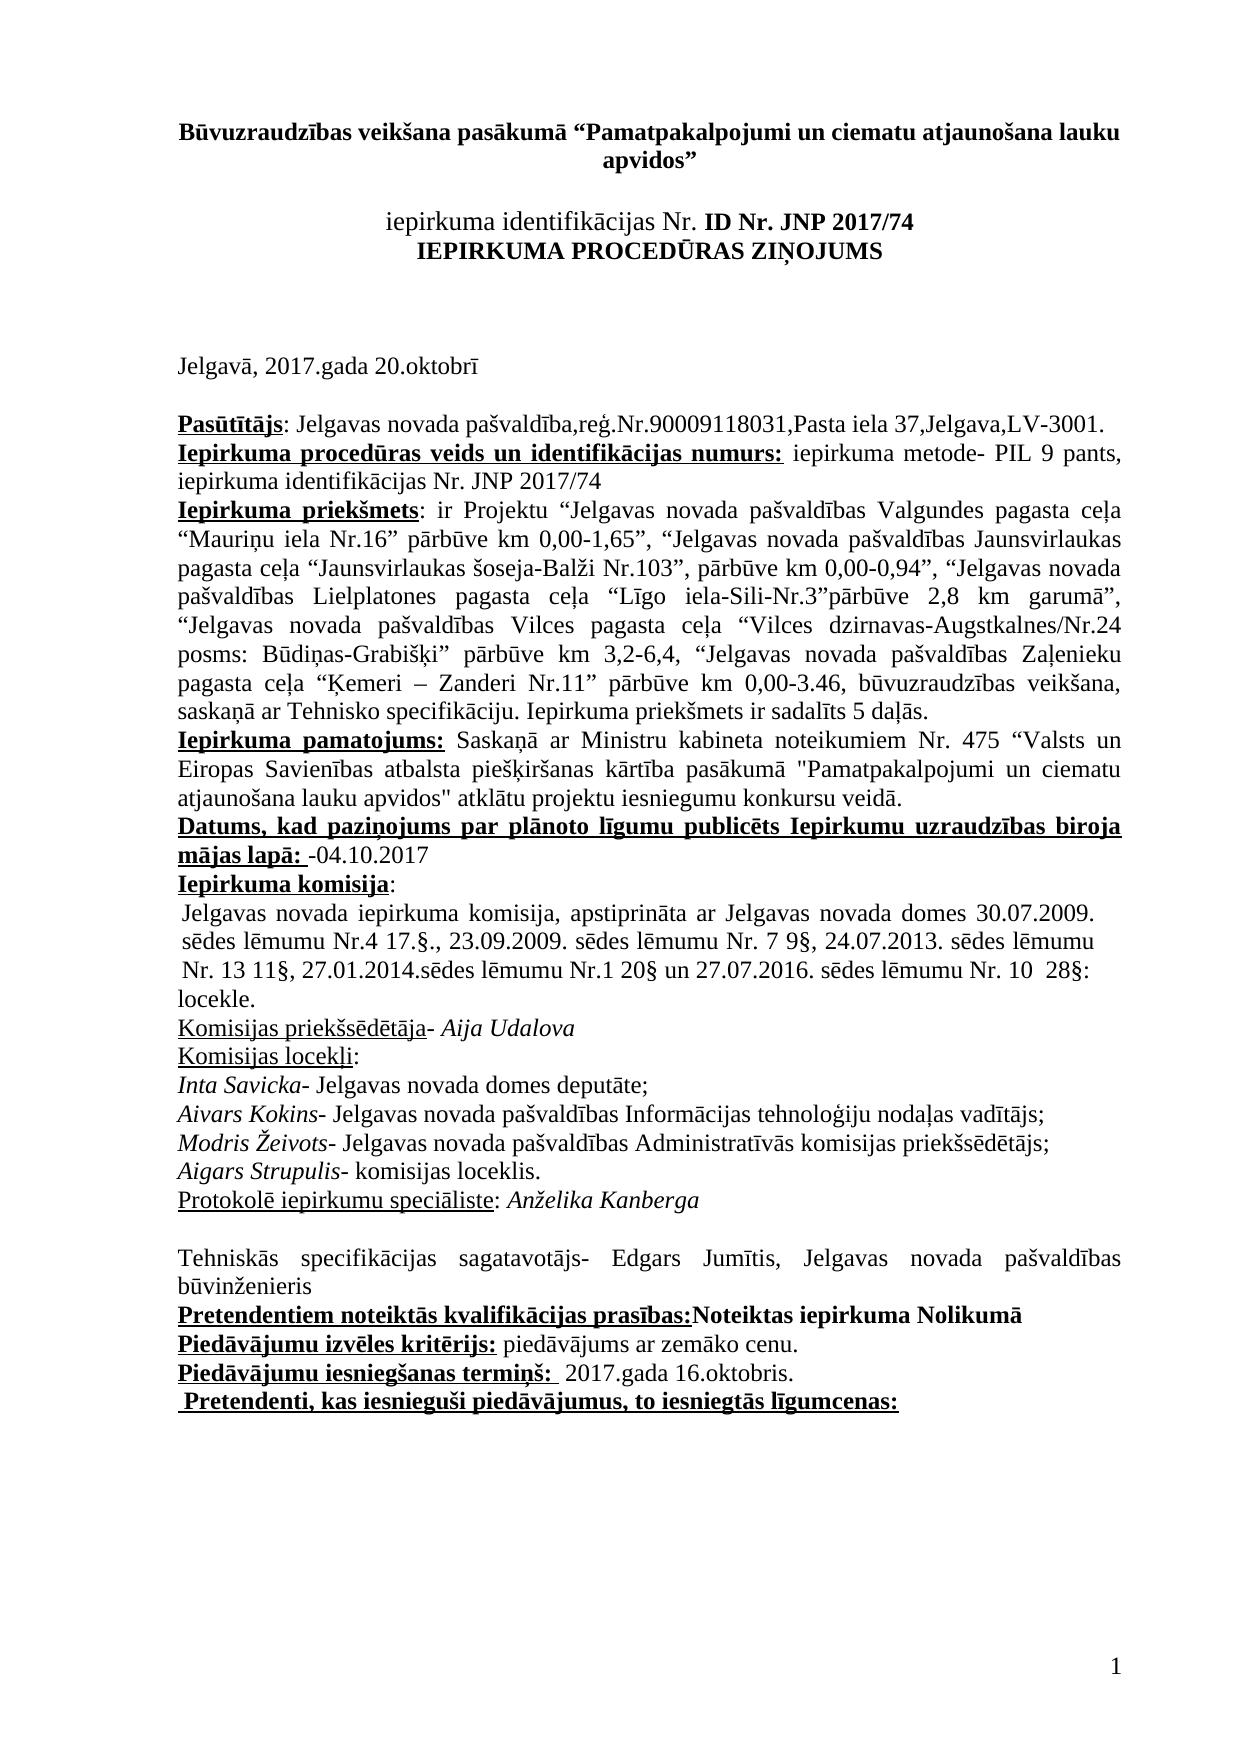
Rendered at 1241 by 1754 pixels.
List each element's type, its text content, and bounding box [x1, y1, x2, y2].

text Iepirkuma procedūras veids un identifikācijas numurs: iepirkuma metode- PIL 9 pants, iepirkuma identifikācijas Nr. JNP 2017/74 [177, 438, 1122, 495]
text Aivars Kokins- Jelgavas novada pašvaldības Informācijas tehnoloģiju nodaļas vadītājs; [177, 1099, 1122, 1128]
text Inta Savicka- Jelgavas novada domes deputāte; [177, 1070, 1122, 1099]
text Iepirkuma pamatojums: Saskaņā ar Ministru kabineta noteikumiem Nr. 475 “Valsts un Eiropas Savienības atbalsta piešķiršanas kārtība pasākumā "Pamatpakalpojumi un ciematu atjaunošana lauku apvidos" atklātu projektu iesniegumu konkursu veidā. [177, 725, 1122, 811]
text iepirkuma identifikācijas Nr. ID Nr. JNP 2017/74 [177, 205, 1122, 236]
text Pasūtītājs: Jelgavas novada pašvaldība,reģ.Nr.90009118031,Pasta iela 37,Jelgava,LV-3001. [177, 409, 1122, 438]
text Aigars Strupulis- komisijas loceklis. [177, 1156, 1122, 1185]
text Komisijas locekļi: [177, 1041, 569, 1070]
text Jelgavā, 2017.gada 20.oktobrī [177, 351, 1122, 380]
text Modris Žeivots- Jelgavas novada pašvaldības Administratīvās komisijas priekšsēdētājs; [177, 1128, 1122, 1156]
text Pretendentiem noteiktās kvalifikācijas prasības:Noteiktas iepirkuma Nolikumā [177, 1300, 1122, 1329]
text Būvuzraudzības veikšana pasākumā “Pamatpakalpojumi un ciematu atjaunošana lauku apvidos” [177, 117, 1122, 174]
table_header Protokolē iepirkumu speciāliste: Anželika Kanberga [166, 1185, 1181, 1243]
text Iepirkuma priekšmets: ir Projektu “Jelgavas novada pašvaldības Valgundes pagasta ceļa “Mauriņu iela Nr.16” pārbūve km 0,00-1,65”, “Jelgavas novada pašvaldības Jaunsvirlaukas pagasta ceļa “Jaunsvirlaukas šoseja-Balži Nr.103”, pārbūve km 0,00-0,94”, “Jelgavas novada pašvaldības Lielplatones pagasta ceļa “Līgo iela-Sili-Nr.3”pārbūve 2,8 km garumā”, “Jelgavas novada pašvaldības Vilces pagasta ceļa “Vilces dzirnavas-Augstkalnes/Nr.24 posms: Būdiņas-Grabišķi” pārbūve km 3,2-6,4, “Jelgavas novada pašvaldības Zaļenieku pagasta ceļa “Ķemeri – Zanderi Nr.11” pārbūve km 0,00-3.46, būvuzraudzības veikšana, saskaņā ar Tehnisko specifikāciju. Iepirkuma priekšmets ir sadalīts 5 daļās. [177, 495, 1122, 725]
text Piedāvājumu izvēles kritērijs: piedāvājums ar zemāko cenu. [177, 1329, 1122, 1358]
text Pretendenti, kas iesnieguši piedāvājumus, to iesniegtās līgumcenas: [177, 1386, 1122, 1415]
text Jelgavas novada iepirkuma komisija, apstiprināta ar Jelgavas novada domes 30.07.2009. sēdes lēmumu Nr.4 17.§., 23.09.2009. sēdes lēmumu Nr. 7 9§, 24.07.2013. sēdes lēmumu Nr. 13 11§, 27.01.2014.sēdes lēmumu Nr.1 20§ un 27.07.2016. sēdes lēmumu Nr. 10 28§: [182, 898, 1096, 984]
title Iepirkuma komisija: [177, 869, 1122, 898]
text Komisijas priekšsēdētāja- Aija Udalova [177, 1013, 882, 1041]
table_cell Tehniskās specifikācijas sagatavotājs- Edgars Jumītis, Jelgavas novada pašvaldības būvinženieris [166, 1243, 1152, 1300]
text locekle. [177, 984, 1122, 1013]
text Piedāvājumu iesniegšanas termiņš: 2017.gada 16.oktobris. [177, 1358, 1122, 1386]
text Datums, kad paziņojums par plānoto līgumu publicēts Iepirkumu uzraudzības biroja mājas lapā: -04.10.2017 [177, 811, 1122, 836]
text IEPIRKUMA PROCEDŪRAS ZIŅOJUMS [177, 236, 1122, 265]
text Datums, kad paziņojums par plānoto līgumu publicēts Iepirkumu uzraudzības biroja mājas lapā: -04.10.2017 [177, 837, 1122, 869]
